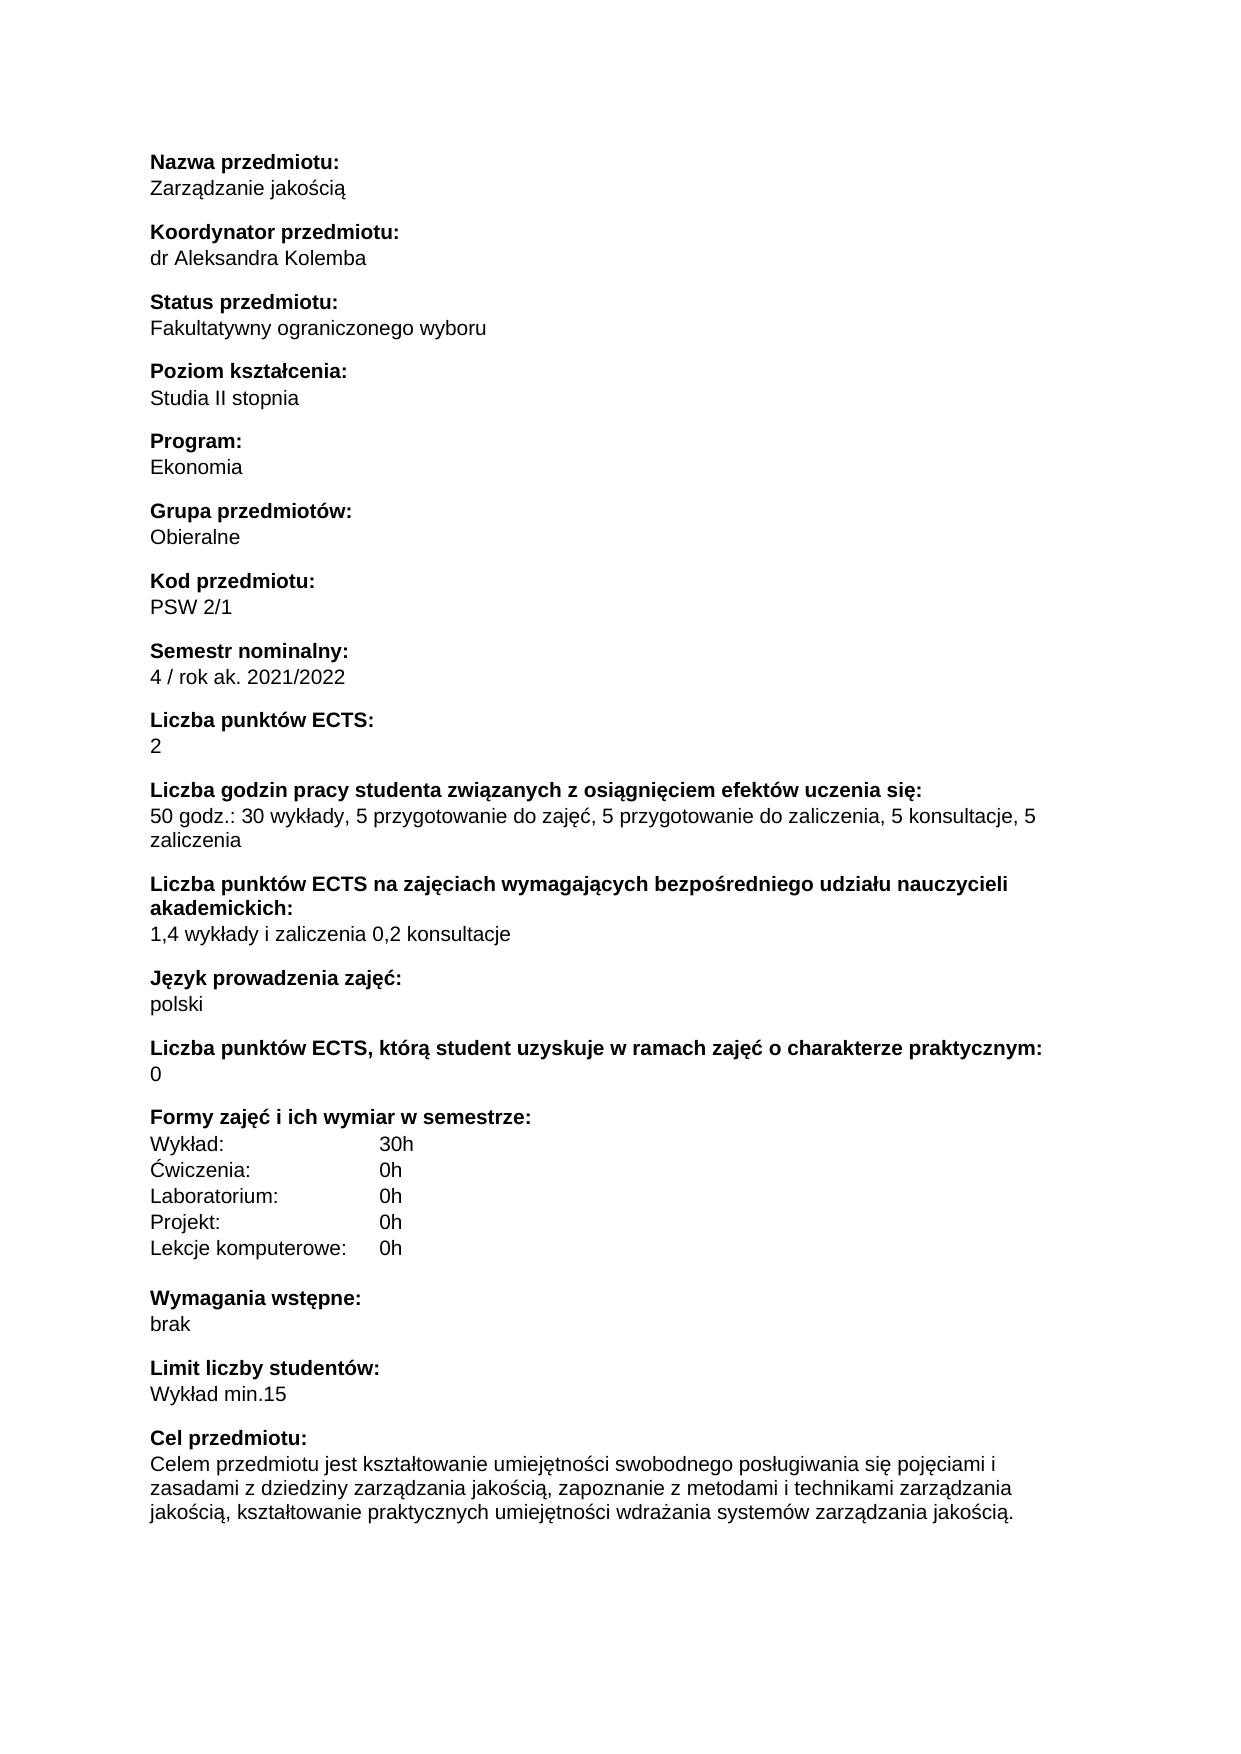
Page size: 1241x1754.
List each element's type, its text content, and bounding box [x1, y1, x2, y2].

table_cell 0h [369, 1156, 597, 1182]
text PSW 2/1 [150, 595, 1090, 619]
text Liczba punktów ECTS: [150, 708, 1090, 732]
text 1,4 wykłady i zaliczenia 0,2 konsultacje [150, 922, 1090, 946]
text 2 [150, 734, 1090, 758]
text Nazwa przedmiotu: [150, 150, 1090, 174]
text Koordynator przedmiotu: [150, 220, 1090, 244]
text Zarządzanie jakością [150, 176, 1090, 200]
text Kod przedmiotu: [150, 569, 1090, 593]
table_cell 0h [369, 1234, 597, 1260]
text polski [150, 992, 1090, 1016]
text Wykład min.15 [150, 1382, 1090, 1406]
text Cel przedmiotu: [150, 1426, 1090, 1449]
text Język prowadzenia zajęć: [150, 966, 1090, 989]
text Ekonomia [150, 455, 1090, 479]
table_cell Lekcje komputerowe: [140, 1236, 367, 1260]
table_header 30h [369, 1132, 597, 1156]
table_cell 0h [369, 1208, 597, 1234]
text Obieralne [150, 525, 1090, 549]
text 50 godz.: 30 wykłady, 5 przygotowanie do zajęć, 5 przygotowanie do zaliczenia, 5 konsultacje, 5 zaliczenia [150, 804, 1090, 852]
text dr Aleksandra Kolemba [150, 246, 1090, 270]
text Grupa przedmiotów: [150, 499, 1090, 523]
text Status przedmiotu: [150, 289, 1090, 313]
text Program: [150, 429, 1090, 453]
text Liczba godzin pracy studenta związanych z osiągnięciem efektów uczenia się: [150, 778, 1090, 802]
table_cell Ćwiczenia: [140, 1158, 367, 1182]
text Liczba punktów ECTS na zajęciach wymagających bezpośredniego udziału nauczycieli akademickich: [150, 872, 1090, 920]
text brak [150, 1312, 1090, 1336]
table_cell 0h [369, 1182, 597, 1208]
text 4 / rok ak. 2021/2022 [150, 664, 1090, 688]
text Semestr nominalny: [150, 638, 1090, 662]
table_header Wykład: [140, 1132, 367, 1156]
text 0 [150, 1061, 1090, 1085]
text Fakultatywny ograniczonego wyboru [150, 316, 1090, 339]
text Wymagania wstępne: [150, 1286, 1090, 1310]
text Limit liczby studentów: [150, 1356, 1090, 1380]
text Poziom kształcenia: [150, 359, 1090, 383]
text Studia II stopnia [150, 385, 1090, 409]
table_cell Laboratorium: [140, 1184, 367, 1208]
text Celem przedmiotu jest kształtowanie umiejętności swobodnego posługiwania się pojęciami i zasadami z dziedziny zarządzania jakością, zapoznanie z metodami i technikami zarządzania jakością, kształtowanie praktycznych umiejętności wdrażania systemów zarządzania jakością. [150, 1452, 1090, 1523]
text Liczba punktów ECTS, którą student uzyskuje w ramach zajęć o charakterze praktycznym: [150, 1035, 1090, 1059]
text Formy zajęć i ich wymiar w semestrze: [150, 1105, 1090, 1129]
table_cell Projekt: [140, 1210, 367, 1234]
